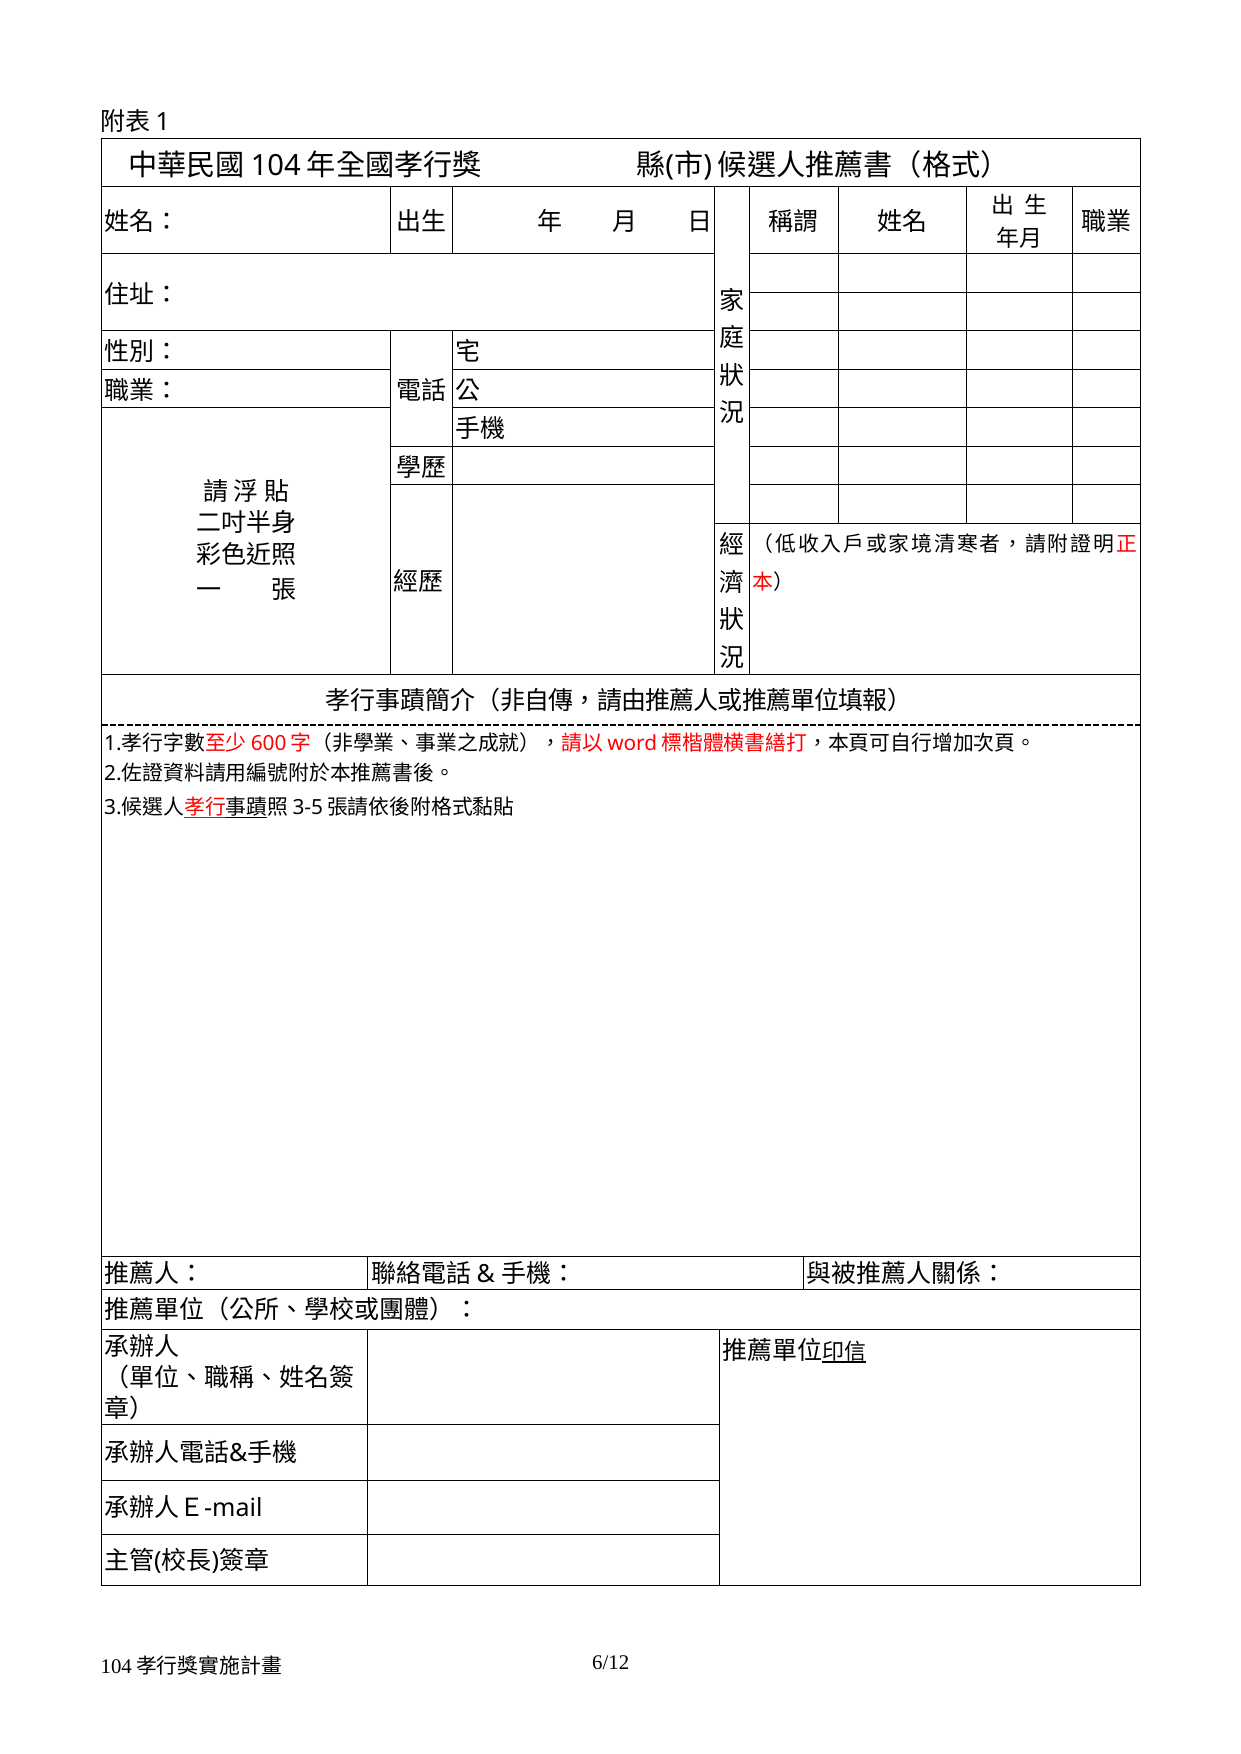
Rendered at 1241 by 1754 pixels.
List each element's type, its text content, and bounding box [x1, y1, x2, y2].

table_cell 宅 [453, 331, 714, 369]
table_cell 經濟狀況 [715, 524, 749, 674]
table_cell [967, 408, 1072, 446]
table_cell 職業 [1073, 187, 1140, 253]
table_cell [750, 331, 838, 369]
table_header 中華民國104年全國孝行獎 [102, 139, 509, 186]
table_cell [368, 1425, 719, 1480]
table_cell [967, 254, 1072, 292]
table_cell 孝行事蹟簡介（非自傳，請由推薦人或推薦單位填報） [102, 675, 1140, 724]
table_header 縣(市) [509, 139, 715, 186]
table_cell [750, 485, 838, 523]
table_cell 性別： [102, 331, 390, 369]
table_cell [1073, 331, 1140, 369]
table_cell [839, 331, 966, 369]
table_cell 與被推薦人關係： [804, 1257, 1140, 1288]
table_cell 主管(校長)簽章 [102, 1535, 367, 1585]
table_cell 承辦人Ｅ-mail [102, 1481, 367, 1534]
table_cell [750, 293, 838, 330]
table_cell 住址： [102, 254, 714, 330]
table_cell [839, 447, 966, 484]
text 附表1 [100, 101, 1140, 138]
table_cell [750, 254, 838, 292]
table_cell 姓名： [102, 187, 390, 253]
table_cell 經歷 [391, 485, 452, 674]
table_cell [750, 370, 838, 407]
table_cell [839, 485, 966, 523]
table_cell [453, 447, 714, 484]
table_cell 出 生 年月 [967, 187, 1072, 253]
table_cell [750, 408, 838, 446]
table_cell 年 月 日 [453, 187, 714, 253]
table_cell 電話 [391, 331, 452, 446]
table_cell 推薦單位（公所、學校或團體）： [102, 1290, 1140, 1329]
table_cell [967, 293, 1072, 330]
table_cell [1073, 485, 1140, 523]
table_cell [750, 447, 838, 484]
table_cell [1073, 447, 1140, 484]
table_cell 職業： [102, 370, 390, 407]
table_cell 推薦單位印信 [720, 1330, 1140, 1585]
table_cell [839, 254, 966, 292]
table_cell [1073, 408, 1140, 446]
table_cell 手機 [453, 408, 714, 446]
table_cell [368, 1330, 719, 1424]
table_cell 姓名 [839, 187, 966, 253]
table_cell [368, 1481, 719, 1534]
table_cell 承辦人 （單位、職稱、姓名簽章） [102, 1330, 367, 1424]
table_cell [967, 447, 1072, 484]
table_header 候選人推薦書（格式） [715, 139, 1140, 186]
table_cell [967, 331, 1072, 369]
table_cell [967, 370, 1072, 407]
table_cell [839, 293, 966, 330]
table_cell [368, 1535, 719, 1585]
table_cell 承辦人電話&手機 [102, 1425, 367, 1480]
table_cell [1073, 254, 1140, 292]
table_cell [1073, 370, 1140, 407]
table_cell 學歷 [391, 447, 452, 484]
table_cell 1.孝行字數至少600字（非學業、事業之成就），請以word標楷體横書繕打，本頁可自行增加次頁。 2.佐證資料請用編號附於本推薦書後。 3.候選人孝行事蹟照3-5張請依後附格式黏貼 [102, 724, 1140, 1256]
table_cell [839, 408, 966, 446]
table_cell [1073, 293, 1140, 330]
table_cell [967, 485, 1072, 523]
table_cell 聯絡電話 & 手機： [368, 1257, 803, 1288]
table_cell 推薦人： [102, 1257, 367, 1288]
table_cell 家 庭 狀 況 [715, 187, 749, 523]
table_cell 出生 [391, 187, 452, 253]
table_cell 公 [453, 370, 714, 407]
table_cell [839, 370, 966, 407]
table_cell （低收入戶或家境清寒者，請附證明正本） [750, 524, 1140, 674]
table_cell 請 浮 貼 二吋半身 彩色近照 一 張 [102, 408, 390, 674]
table_cell [453, 485, 714, 674]
table_cell 稱謂 [750, 187, 838, 253]
